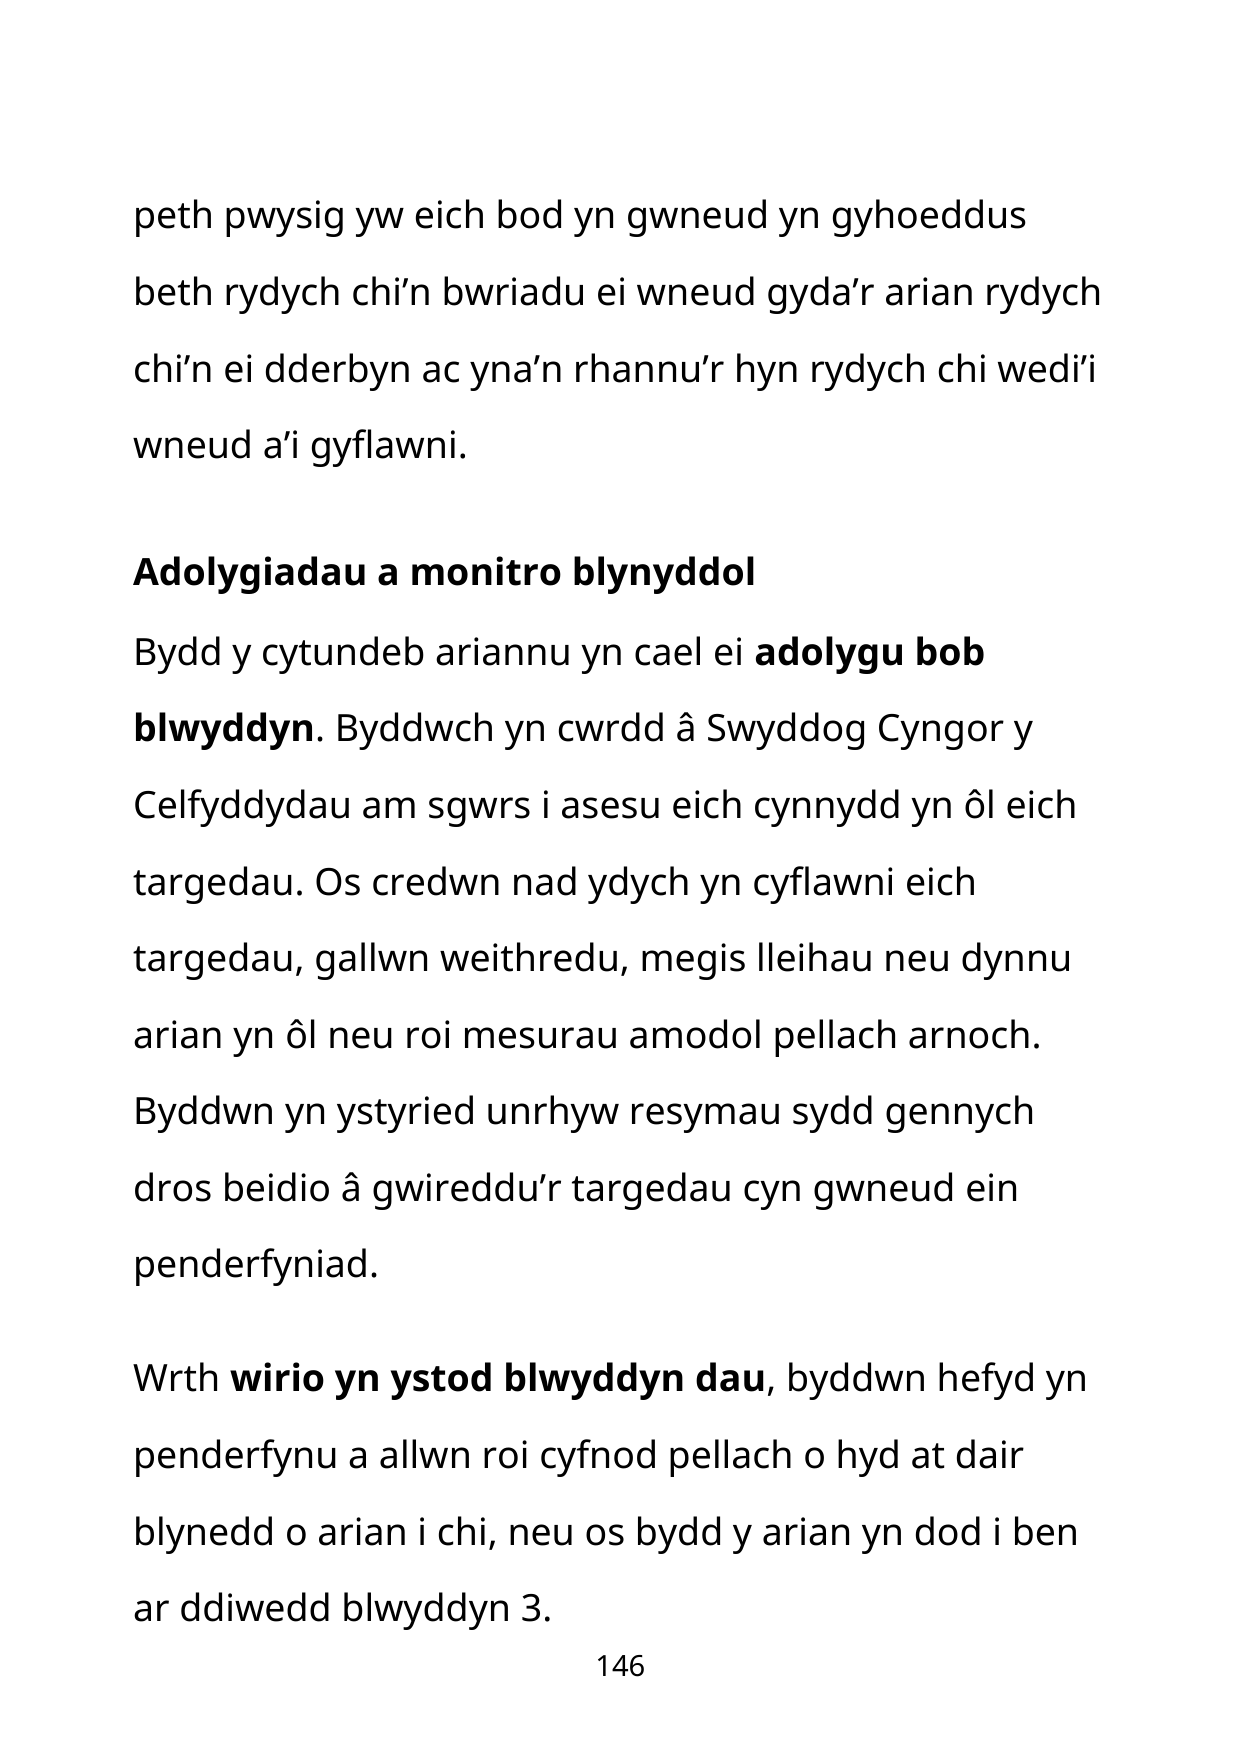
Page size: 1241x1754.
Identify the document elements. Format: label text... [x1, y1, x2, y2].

text Wrth wirio yn ystod blwyddyn dau, byddwn hefyd yn penderfynu a allwn roi cyfnod pellach o hyd at dair blynedd o arian i chi, neu os bydd y arian yn dod i ben ar ddiwedd blwyddyn 3. [133, 1352, 1107, 1632]
subtitle Adolygiadau a monitro blynyddol [133, 545, 1107, 596]
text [133, 189, 1107, 469]
text Bydd y cytundeb ariannu yn cael ei adolygu bob blwyddyn. Byddwch yn cwrdd â Swyddog Cyngor y Celfyddydau am sgwrs i asesu eich cynnydd yn ôl eich targedau. Os credwn nad ydych yn cyflawni eich targedau, gallwn weithredu, megis lleihau neu dynnu arian yn ôl neu roi mesurau amodol pellach arnoch. Byddwn yn ystyried unrhyw resymau sydd gennych dros beidio â gwireddu’r targedau cyn gwneud ein penderfyniad. [133, 625, 1107, 1289]
